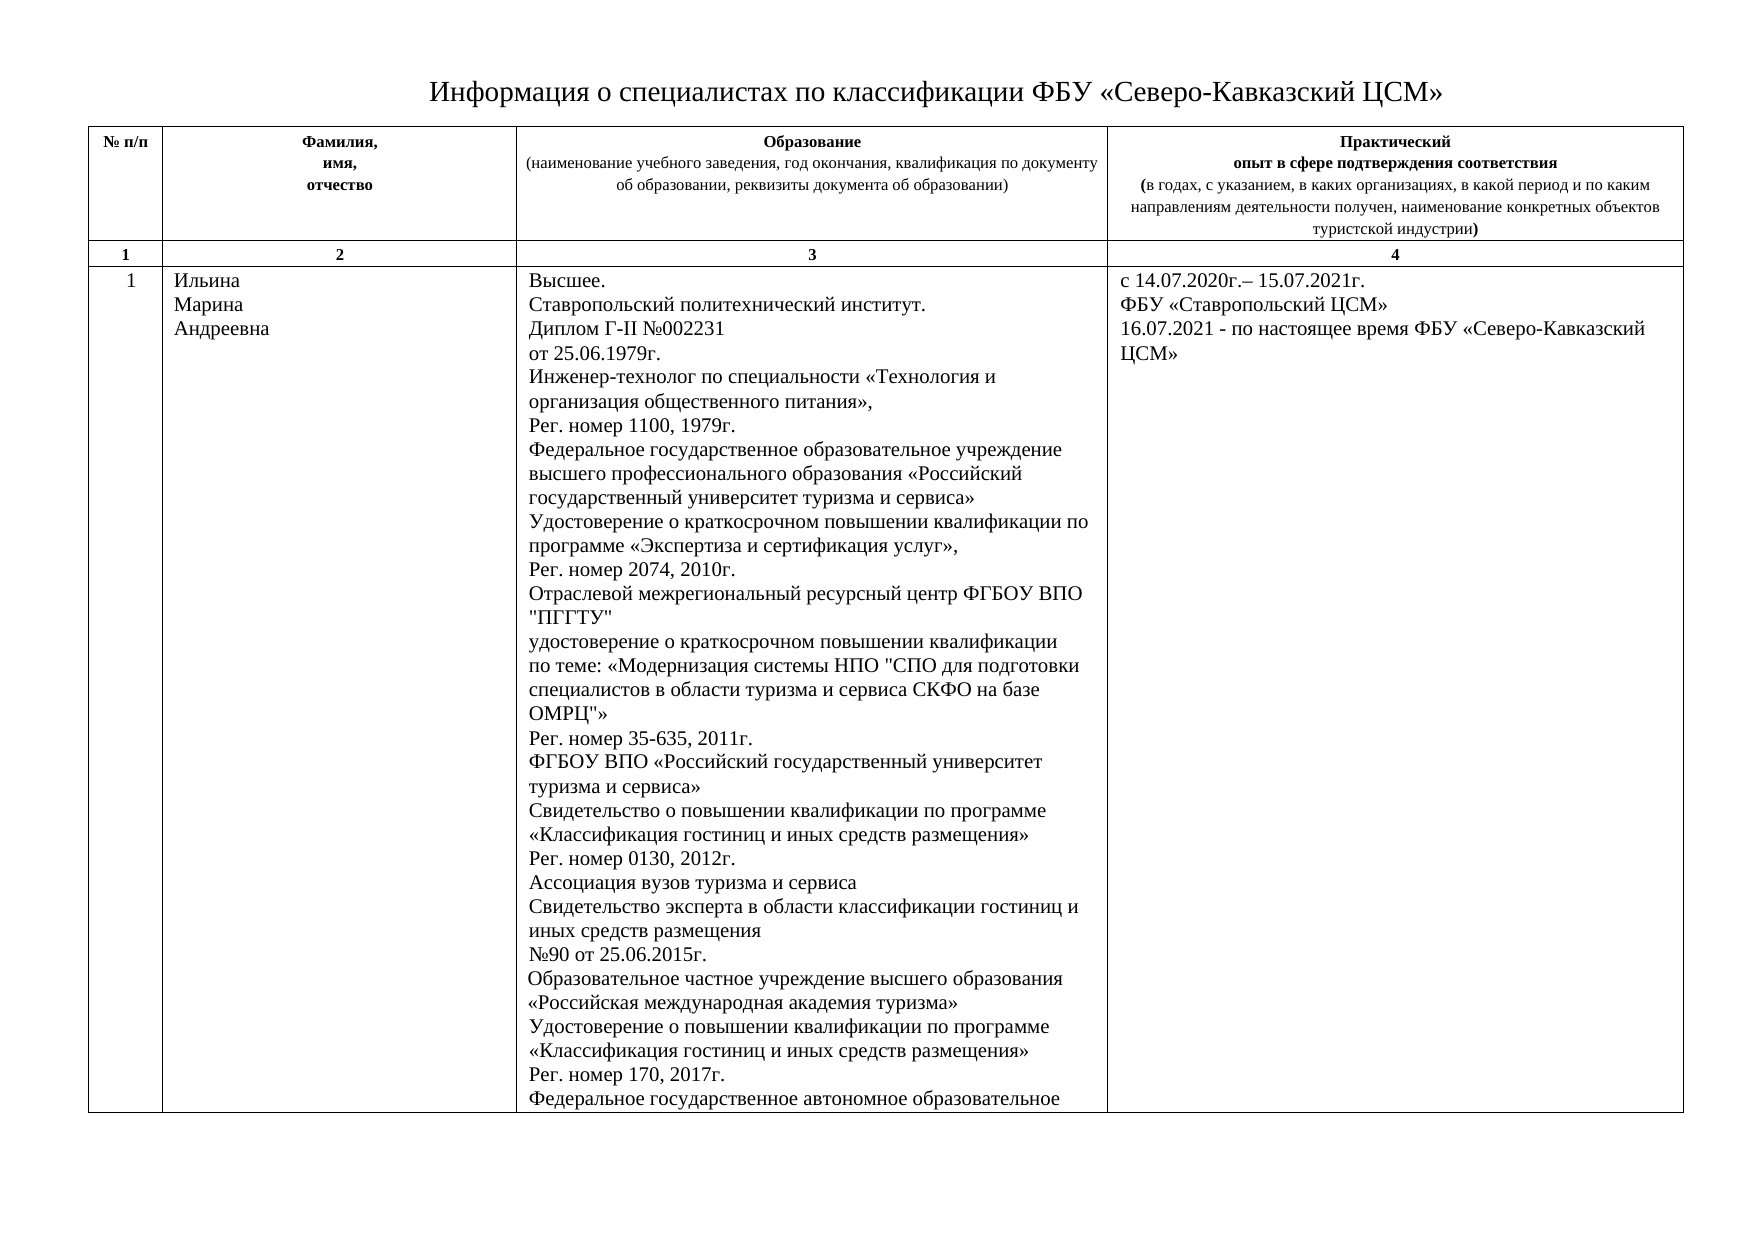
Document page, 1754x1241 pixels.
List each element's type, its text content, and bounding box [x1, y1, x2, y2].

table_cell 4 [1108, 241, 1683, 266]
table_header № п/п [89, 127, 162, 239]
table_header Образование (наименование учебного заведения, год окончания, квалификация по документу об образовании, реквизиты документа об образовании) [517, 127, 1107, 239]
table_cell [517, 267, 1107, 1112]
table_cell 2 [163, 241, 516, 266]
table_cell 3 [517, 241, 1107, 266]
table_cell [163, 267, 516, 1112]
table_header Фамилия, имя, отчество [163, 127, 516, 239]
table_cell 1 [89, 241, 162, 266]
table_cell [1108, 267, 1683, 1112]
table_header Практический опыт в сфере подтверждения соответствия (в годах, с указанием, в каких организациях, в какой период и по каким направлениям деятельности получен, наименование конкретных объектов туристской индустрии) [1108, 127, 1683, 239]
table_cell 1 [89, 267, 162, 1112]
